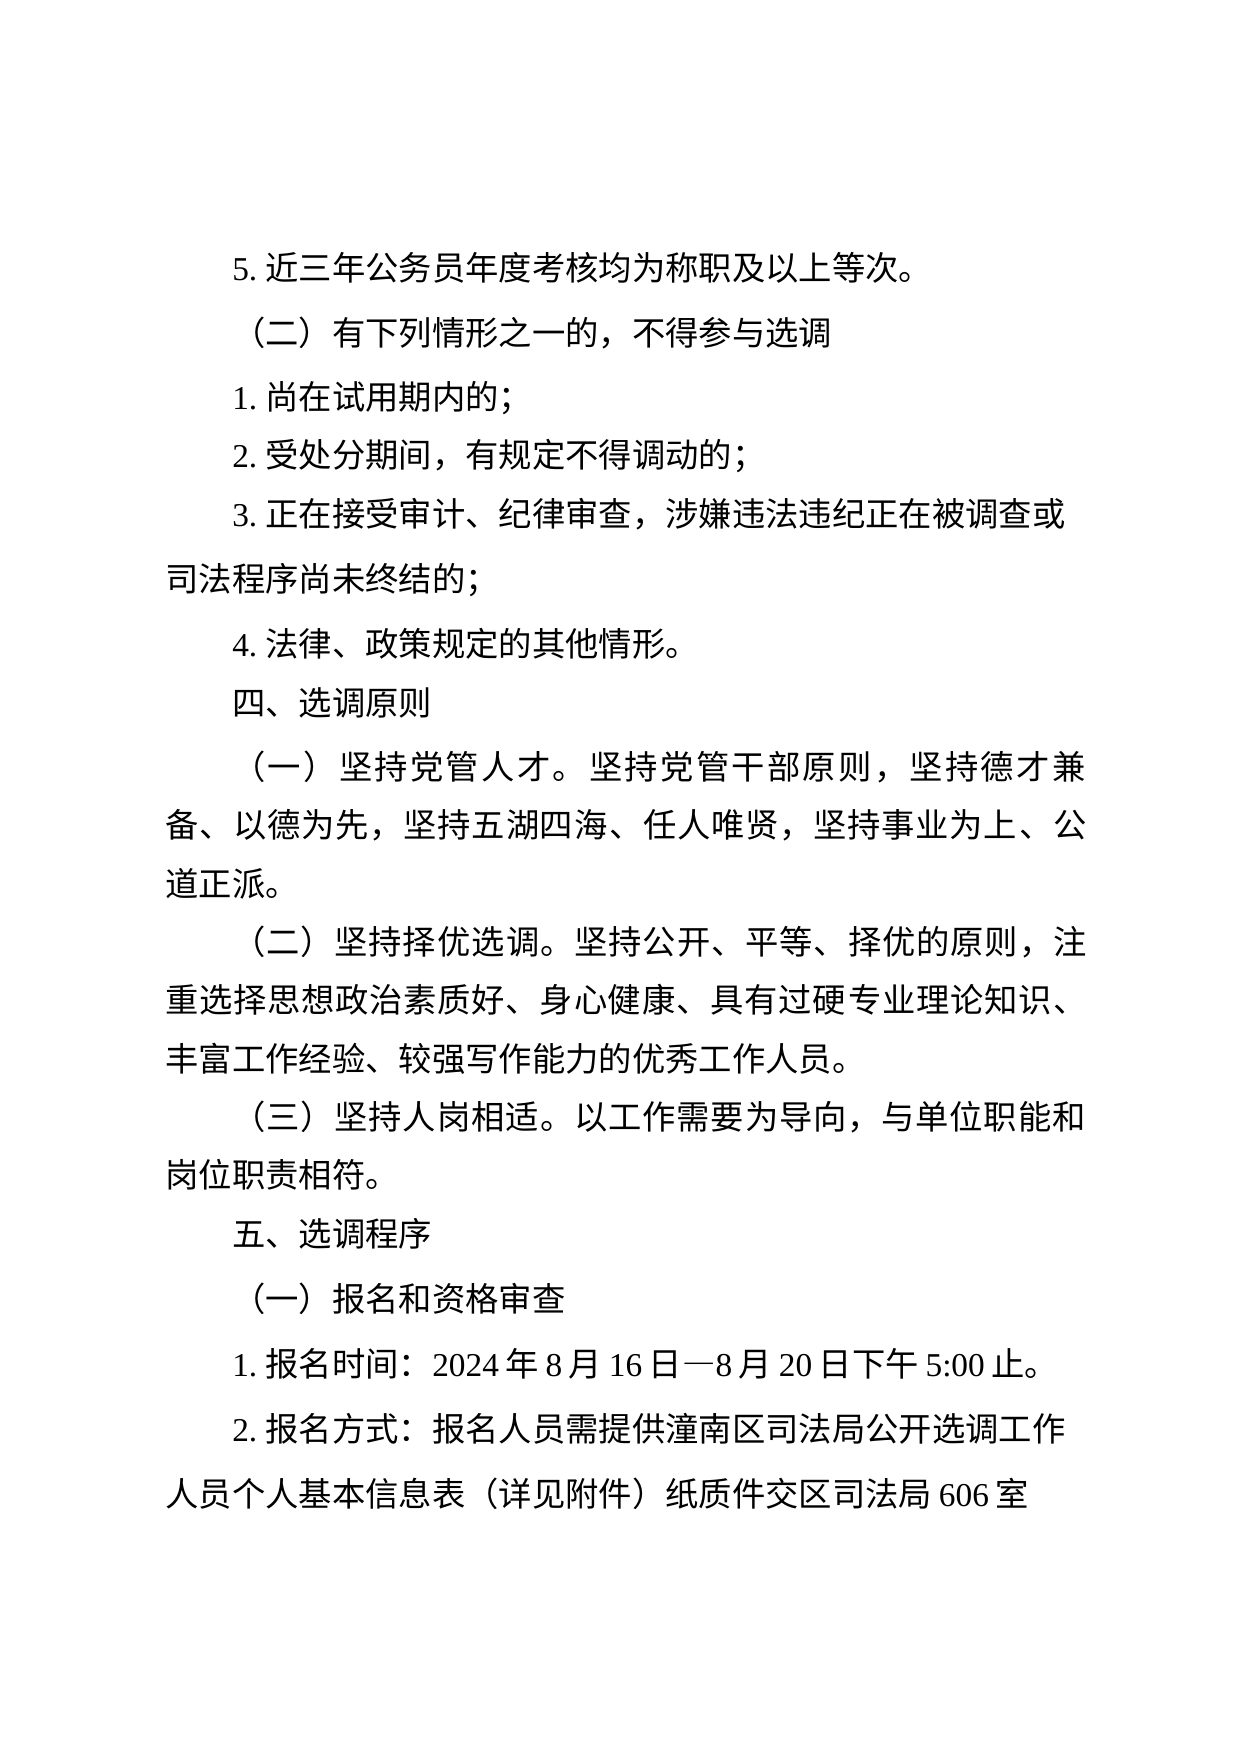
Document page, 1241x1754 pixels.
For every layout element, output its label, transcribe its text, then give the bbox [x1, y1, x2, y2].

text 1. 报名时间：2024年8月16日—8月20日下午5:00止。 [165, 1329, 1087, 1394]
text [165, 1394, 1087, 1524]
text 3. 正在接受审计、纪律审查，涉嫌违法违纪正在被调查或司法程序尚未终结的； [165, 479, 1087, 609]
text （一）坚持党管人才。坚持党管干部原则，坚持德才兼备、以德为先，坚持五湖四海、任人唯贤，坚持事业为上、公道正派。 [165, 733, 1087, 908]
text 1. 尚在试用期内的； [165, 363, 1087, 421]
text 5. 近三年公务员年度考核均为称职及以上等次。 [165, 233, 1087, 298]
text 五、选调程序 [165, 1199, 1087, 1264]
text （三）坚持人岗相适。以工作需要为导向，与单位职能和岗位职责相符。 [165, 1083, 1087, 1199]
text 四、选调原则 [165, 668, 1087, 733]
text 4. 法律、政策规定的其他情形。 [165, 609, 1087, 668]
text （二）坚持择优选调。坚持公开、平等、择优的原则，注重选择思想政治素质好、身心健康、具有过硬专业理论知识、丰富工作经验、较强写作能力的优秀工作人员。 [165, 908, 1087, 1083]
text （一）报名和资格审查 [165, 1264, 1087, 1329]
list （二）有下列情形之一的，不得参与选调 [165, 298, 1087, 363]
text 2. 受处分期间，有规定不得调动的； [165, 421, 1087, 479]
